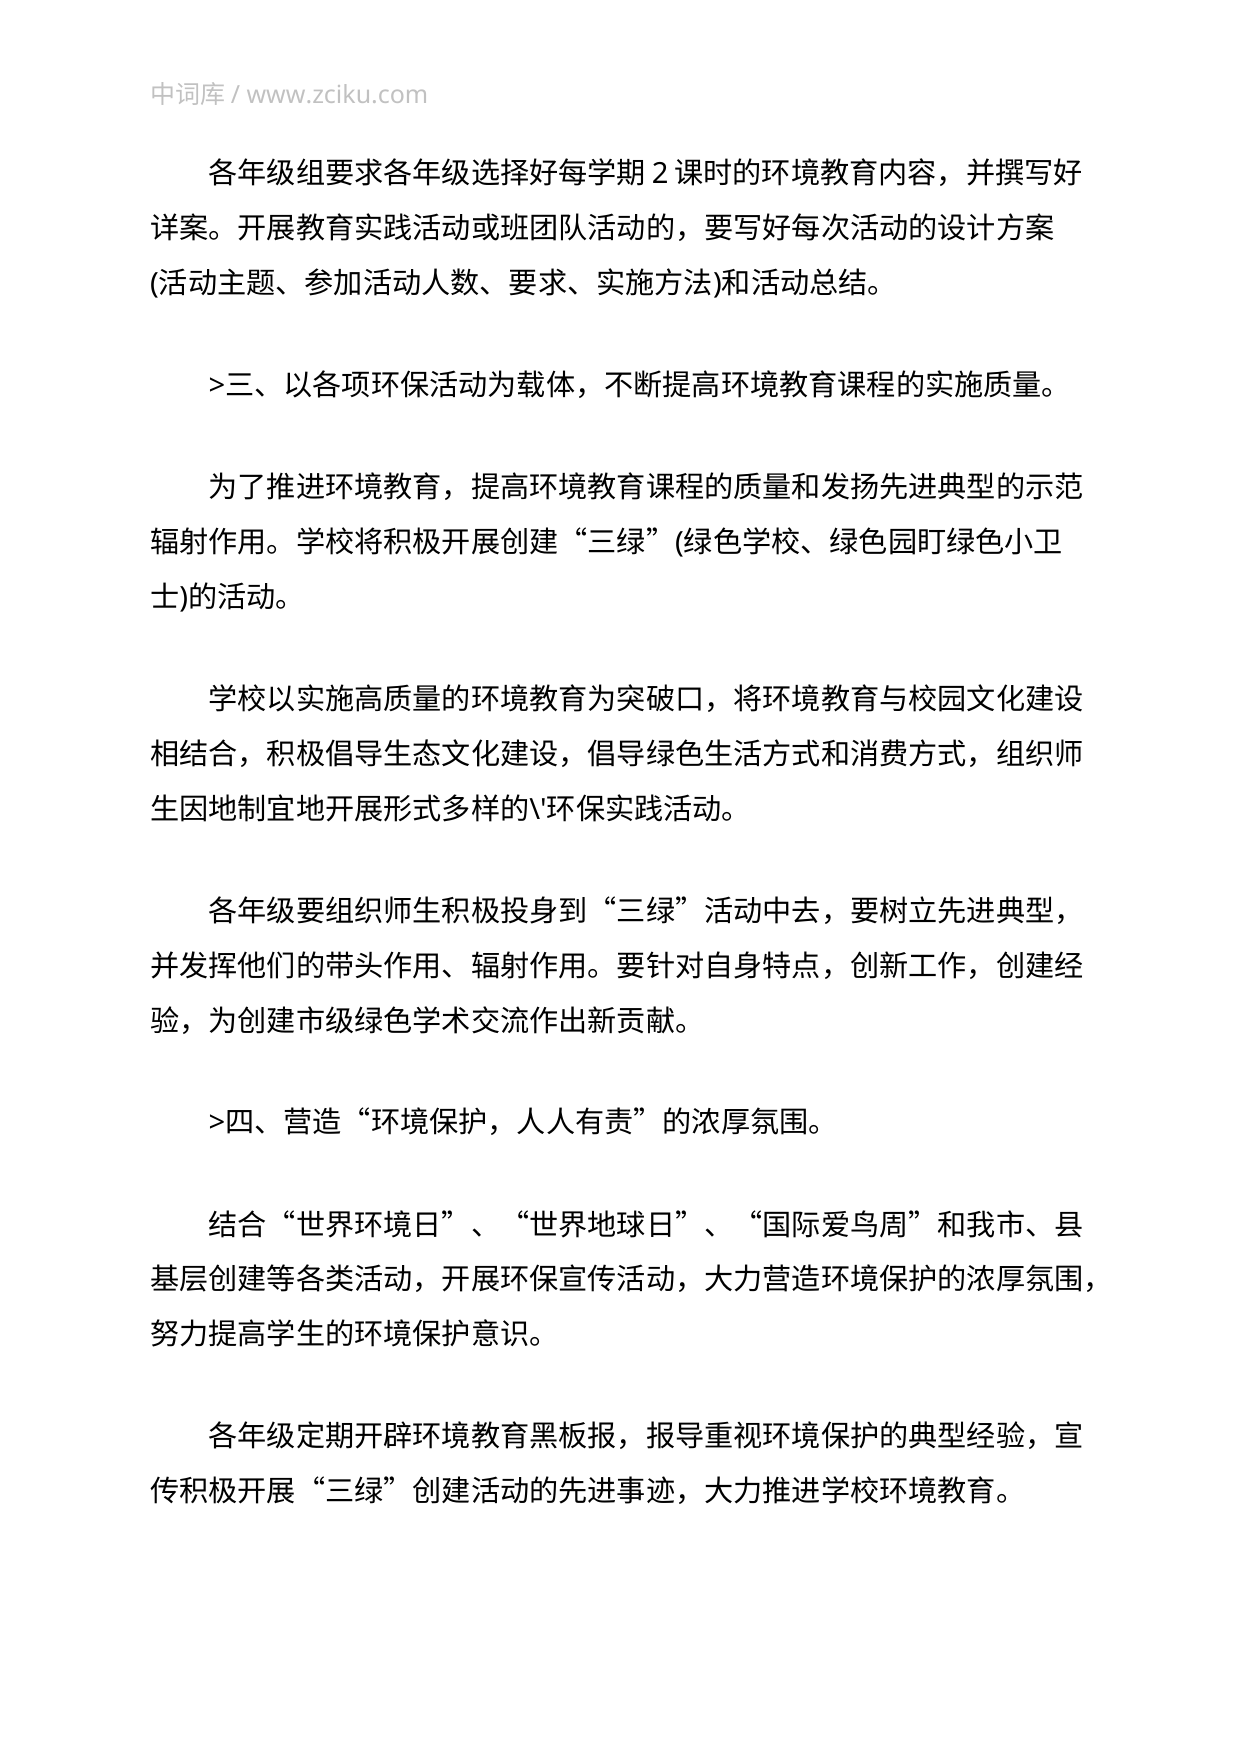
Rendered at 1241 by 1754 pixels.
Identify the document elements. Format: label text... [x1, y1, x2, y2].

text >四、营造“环境保护，人人有责”的浓厚氛围。 [150, 1099, 1090, 1141]
text 各年级要组织师生积极投身到“三绿”活动中去，要树立先进典型，并发挥他们的带头作用、辐射作用。要针对自身特点，创新工作，创建经验，为创建市级绿色学术交流作出新贡献。 [150, 887, 1090, 1039]
text 各年级组要求各年级选择好每学期2课时的环境教育内容，并撰写好详案。开展教育实践活动或班团队活动的，要写好每次活动的设计方案(活动主题、参加活动人数、要求、实施方法)和活动总结。 [150, 150, 1090, 302]
text 学校以实施高质量的环境教育为突破口，将环境教育与校园文化建设相结合，积极倡导生态文化建设，倡导绿色生活方式和消费方式，组织师生因地制宜地开展形式多样的\'环保实践活动。 [150, 676, 1090, 828]
text >三、以各项环保活动为载体，不断提高环境教育课程的实施质量。 [150, 362, 1090, 404]
text 结合“世界环境日”、“世界地球日”、“国际爱鸟周”和我市、县基层创建等各类活动，开展环保宣传活动，大力营造环境保护的浓厚氛围，努力提高学生的环境保护意识。 [150, 1201, 1090, 1353]
text 为了推进环境教育，提高环境教育课程的质量和发扬先进典型的示范辐射作用。学校将积极开展创建“三绿”(绿色学校、绿色园盯绿色小卫士)的活动。 [150, 464, 1090, 616]
text 各年级定期开辟环境教育黑板报，报导重视环境保护的典型经验，宣传积极开展“三绿”创建活动的先进事迹，大力推进学校环境教育。 [150, 1413, 1090, 1510]
